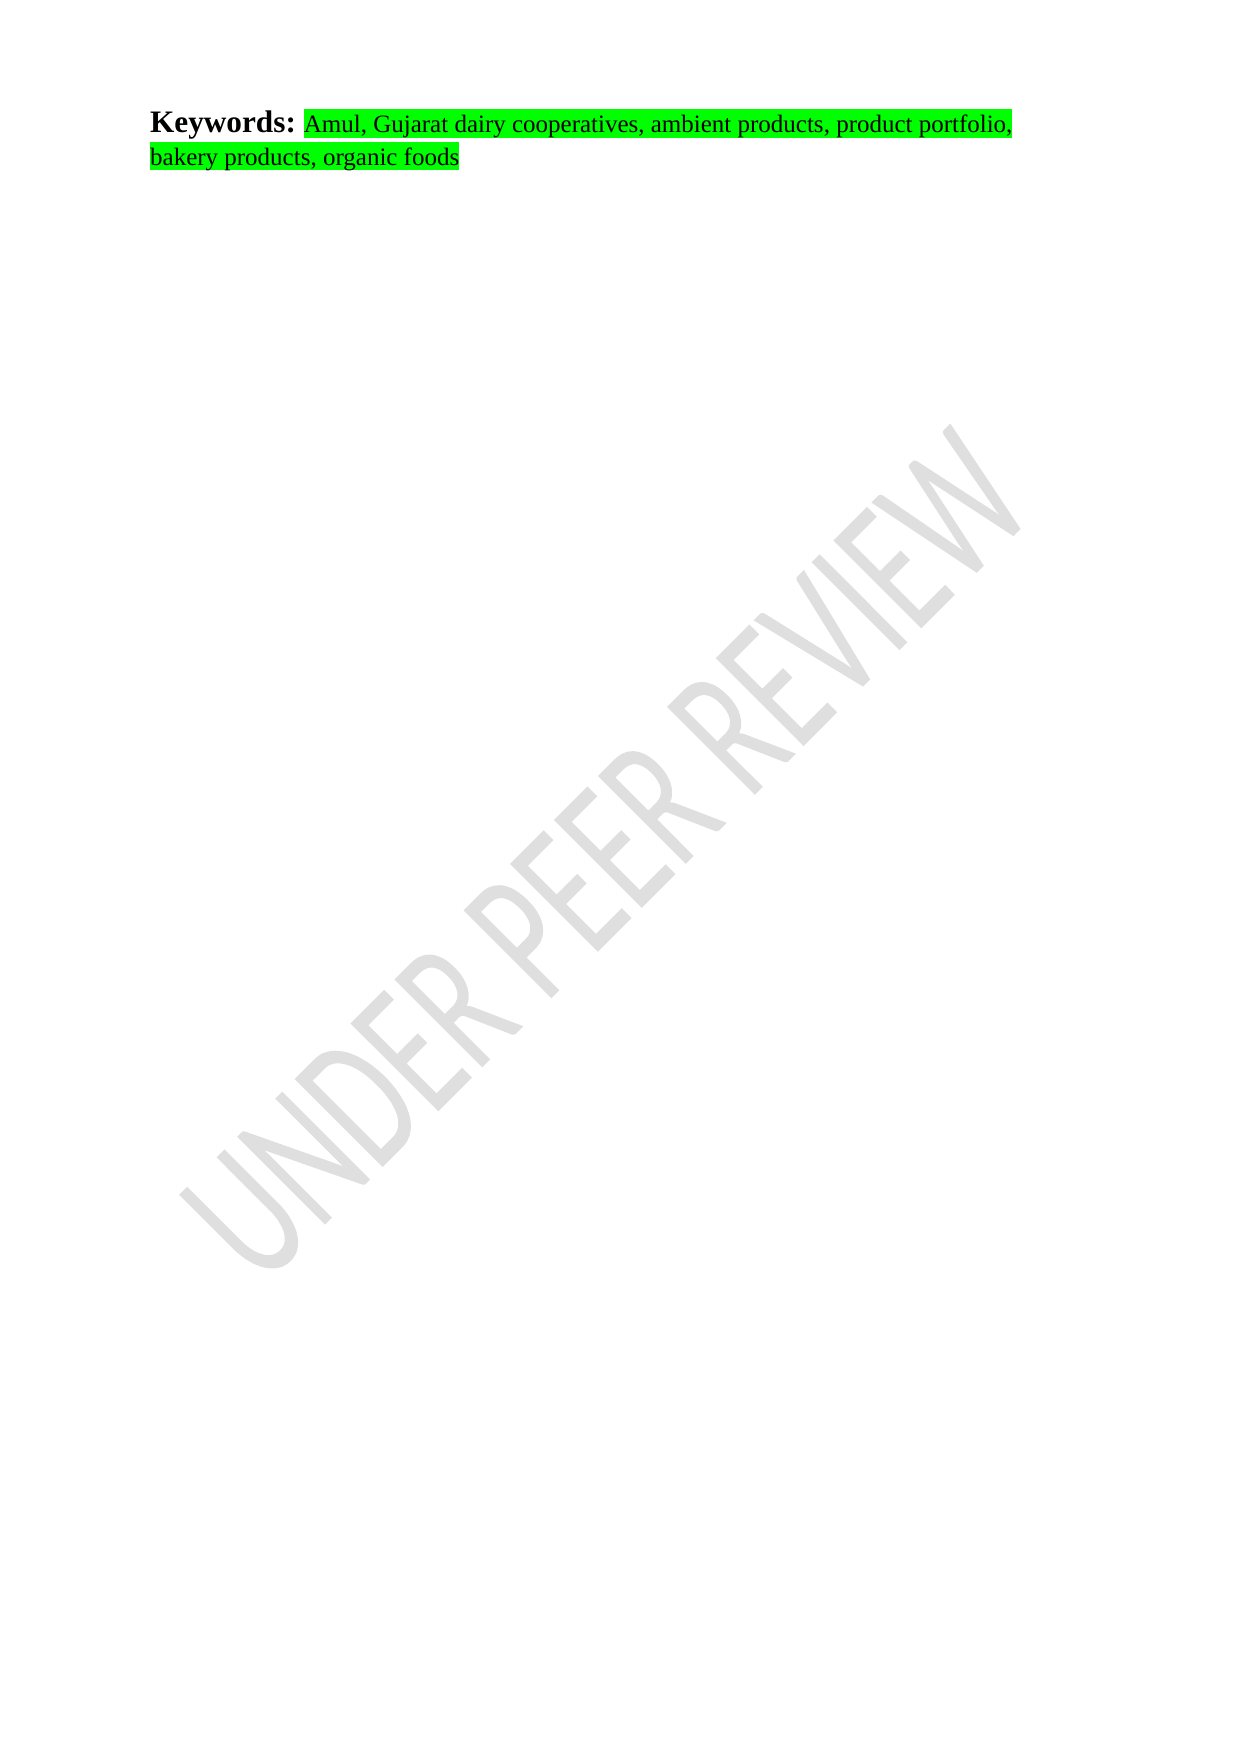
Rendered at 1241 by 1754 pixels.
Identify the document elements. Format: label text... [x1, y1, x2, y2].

text Keywords: Amul, Gujarat dairy cooperatives, ambient products, product portfolio, bakery products, organic foods [150, 103, 1069, 170]
